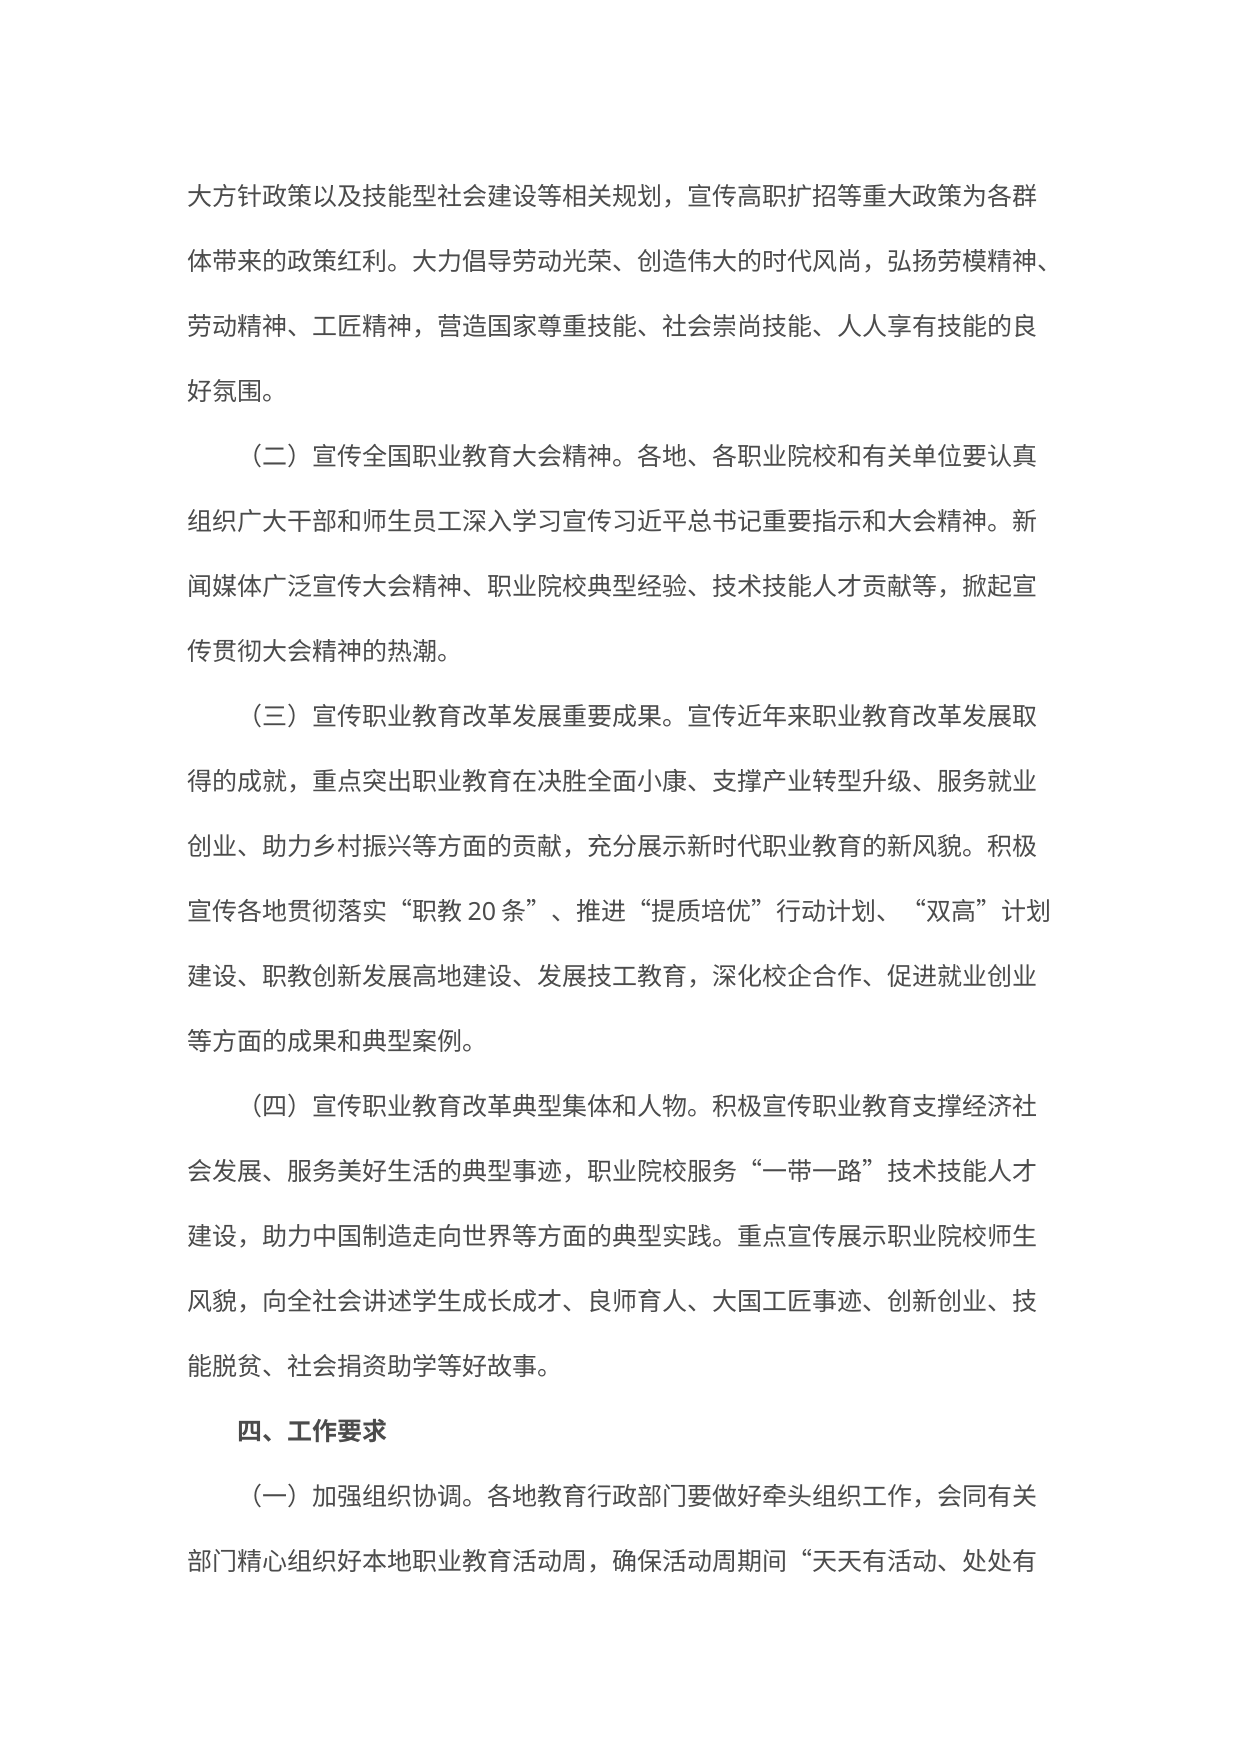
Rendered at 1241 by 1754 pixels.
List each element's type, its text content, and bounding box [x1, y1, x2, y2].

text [187, 1462, 1053, 1592]
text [187, 162, 1053, 422]
text 四、工作要求 [187, 1397, 1053, 1462]
text （四）宣传职业教育改革典型集体和人物。积极宣传职业教育支撑经济社会发展、服务美好生活的典型事迹，职业院校服务“一带一路”技术技能人才建设，助力中国制造走向世界等方面的典型实践。重点宣传展示职业院校师生风貌，向全社会讲述学生成长成才、良师育人、大国工匠事迹、创新创业、技能脱贫、社会捐资助学等好故事。 [187, 1072, 1053, 1397]
text （二）宣传全国职业教育大会精神。各地、各职业院校和有关单位要认真组织广大干部和师生员工深入学习宣传习近平总书记重要指示和大会精神。新闻媒体广泛宣传大会精神、职业院校典型经验、技术技能人才贡献等，掀起宣传贯彻大会精神的热潮。 [187, 422, 1053, 682]
text （三）宣传职业教育改革发展重要成果。宣传近年来职业教育改革发展取得的成就，重点突出职业教育在决胜全面小康、支撑产业转型升级、服务就业创业、助力乡村振兴等方面的贡献，充分展示新时代职业教育的新风貌。积极宣传各地贯彻落实“职教20条”、推进“提质培优”行动计划、“双高”计划建设、职教创新发展高地建设、发展技工教育，深化校企合作、促进就业创业等方面的成果和典型案例。 [187, 682, 1053, 1072]
